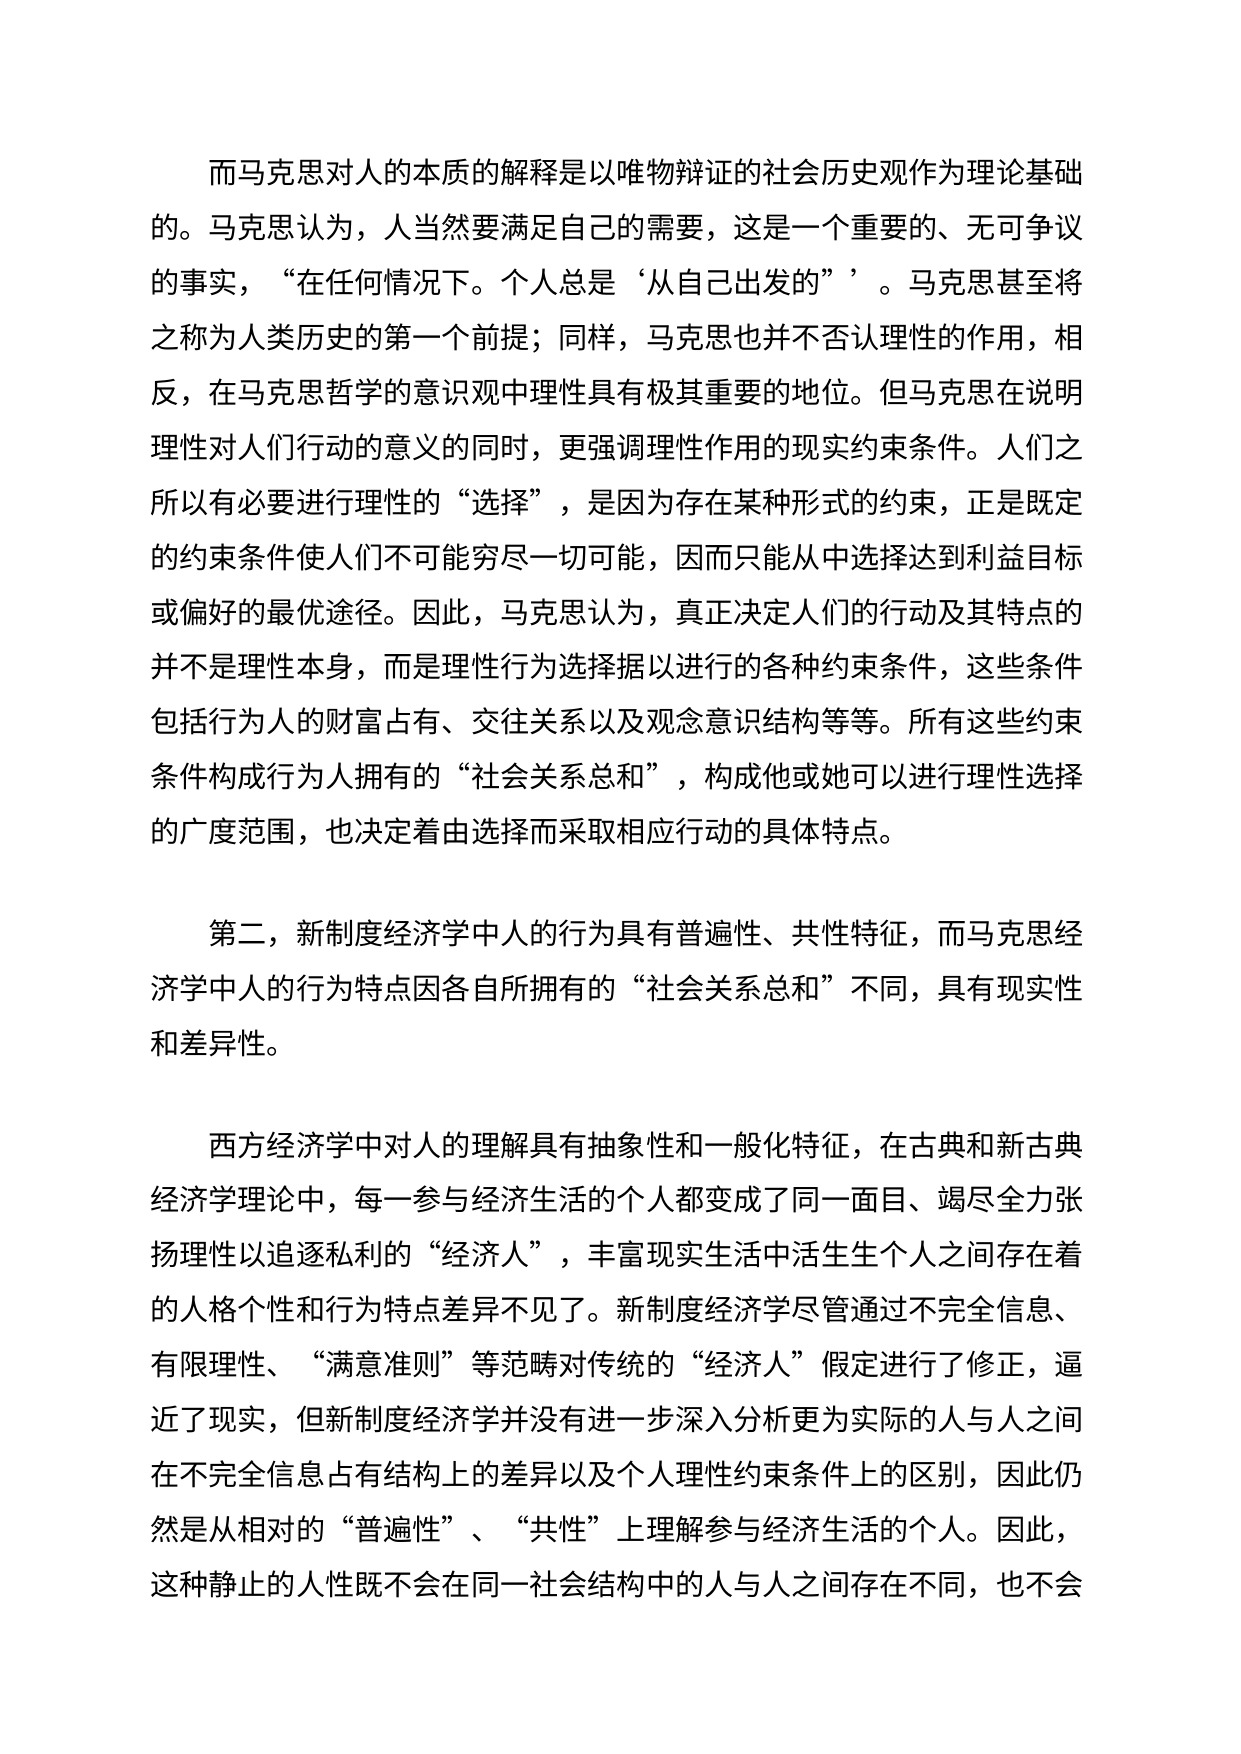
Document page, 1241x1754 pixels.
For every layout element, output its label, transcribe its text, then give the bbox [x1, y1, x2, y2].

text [150, 1122, 1090, 1603]
text 第二，新制度经济学中人的行为具有普遍性、共性特征，而马克思经济学中人的行为特点因各自所拥有的“社会关系总和”不同，具有现实性和差异性。 [150, 911, 1090, 1063]
text 而马克思对人的本质的解释是以唯物辩证的社会历史观作为理论基础的。马克思认为，人当然要满足自己的需要，这是一个重要的、无可争议的事实，“在任何情况下。个人总是‘从自己出发的”’。马克思甚至将之称为人类历史的第一个前提；同样，马克思也并不否认理性的作用，相反，在马克思哲学的意识观中理性具有极其重要的地位。但马克思在说明理性对人们行动的意义的同时，更强调理性作用的现实约束条件。人们之所以有必要进行理性的“选择”，是因为存在某种形式的约束，正是既定的约束条件使人们不可能穷尽一切可能，因而只能从中选择达到利益目标或偏好的最优途径。因此，马克思认为，真正决定人们的行动及其特点的并不是理性本身，而是理性行为选择据以进行的各种约束条件，这些条件包括行为人的财富占有、交往关系以及观念意识结构等等。所有这些约束条件构成行为人拥有的“社会关系总和”，构成他或她可以进行理性选择的广度范围，也决定着由选择而采取相应行动的具体特点。 [150, 150, 1090, 851]
